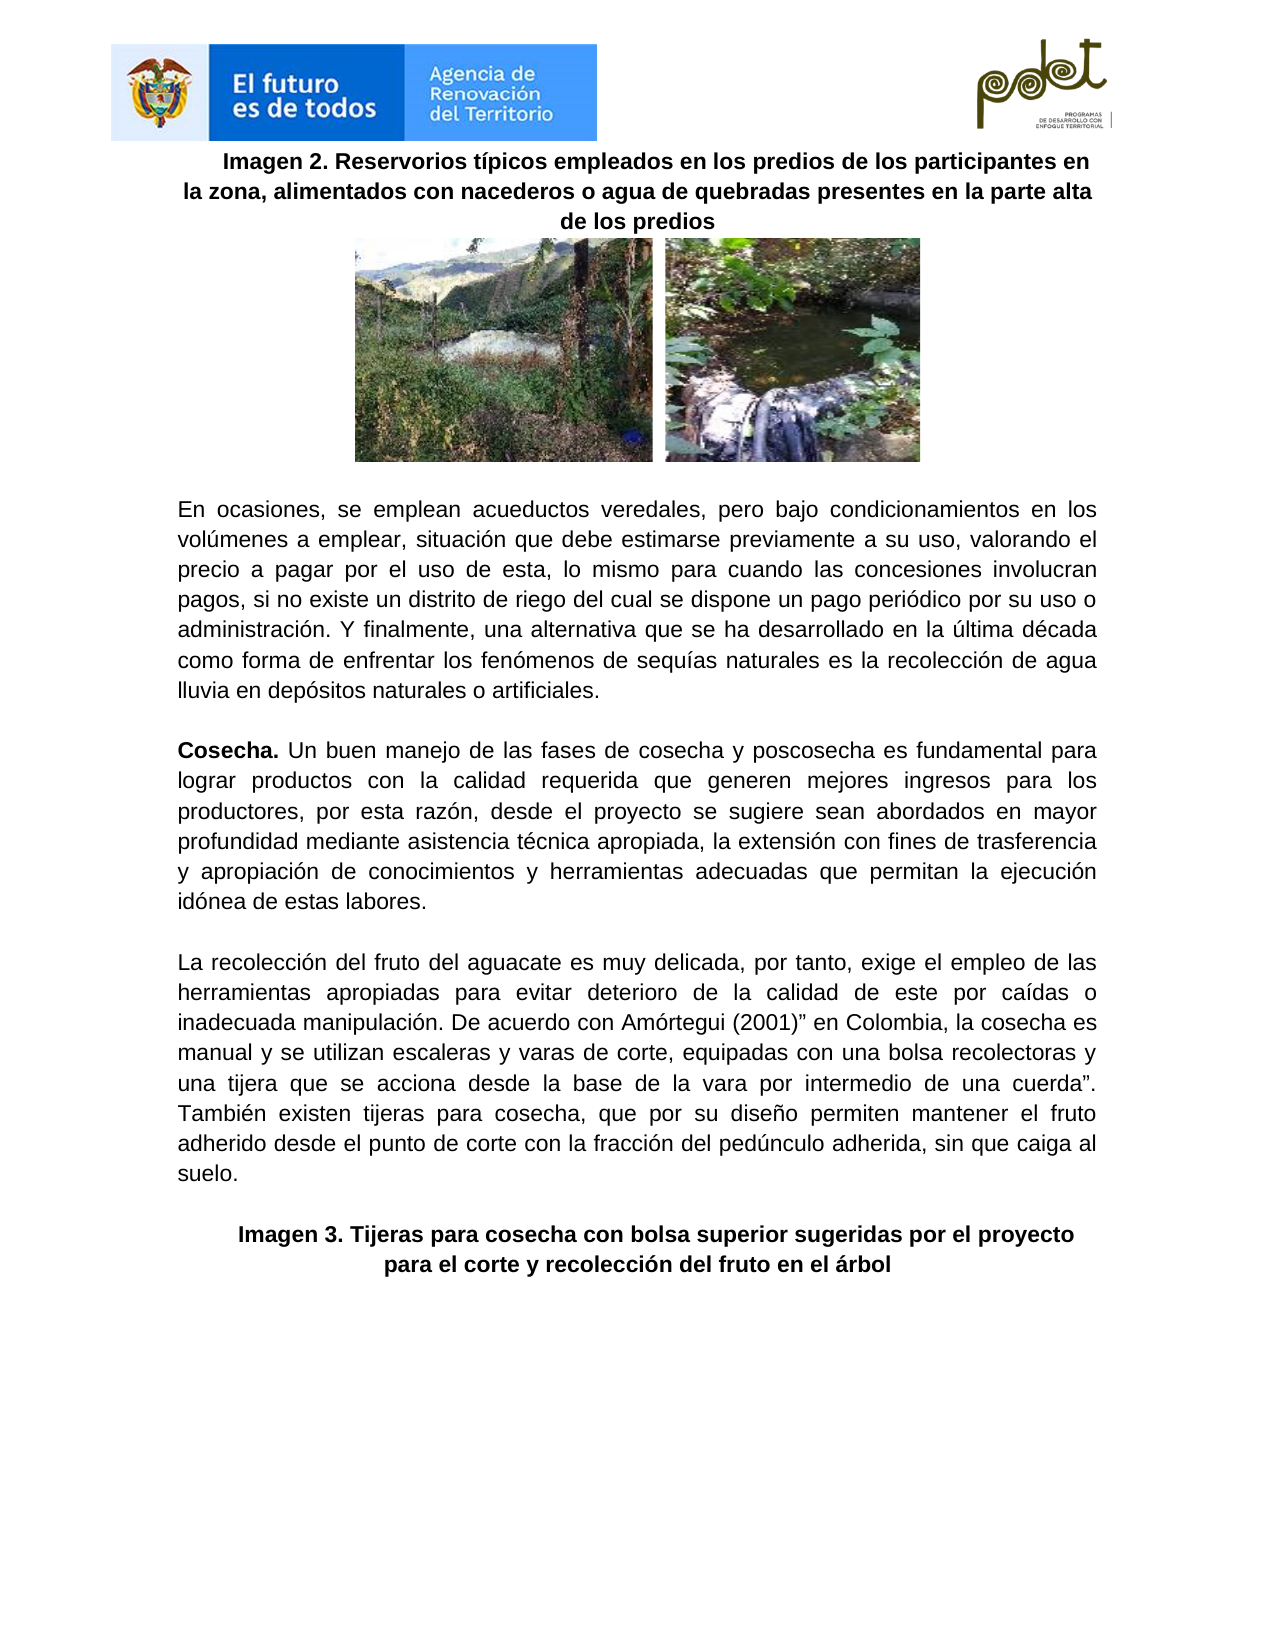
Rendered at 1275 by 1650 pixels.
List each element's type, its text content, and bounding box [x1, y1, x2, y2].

text En ocasiones, se emplean acueductos veredales, pero bajo condicionamientos en los volúmenes a emplear, situación que debe estimarse previamente a su uso, valorando el precio a pagar por el uso de esta, lo mismo para cuando las concesiones involucran pagos, si no existe un distrito de riego del cual se dispone un pago periódico por su uso o administración. Y finalmente, una alternativa que se ha desarrollado en la última década como forma de enfrentar los fenómenos de sequías naturales es la recolección de agua lluvia en depósitos naturales o artificiales. [177, 496, 1098, 703]
picture [111, 44, 597, 141]
text Imagen 3. Tijeras para cosecha con bolsa superior sugeridas por el proyecto para el corte y recolección del fruto en el árbol [177, 1221, 1098, 1277]
picture [951, 31, 1137, 142]
text Imagen 2. Reservorios típicos empleados en los predios de los participantes en la zona, alimentados con nacederos o agua de quebradas presentes en la parte alta de los predios [177, 148, 1098, 234]
picture [665, 238, 921, 462]
picture [355, 238, 653, 462]
text La recolección del fruto del aguacate es muy delicada, por tanto, exige el empleo de las herramientas apropiadas para evitar deterioro de la calidad de este por caídas o inadecuada manipulación. De acuerdo con Amórtegui (2001)” en Colombia, la cosecha es manual y se utilizan escaleras y varas de corte, equipadas con una bolsa recolectoras y una tijera que se acciona desde la base de la vara por intermedio de una cuerda”. También existen tijeras para cosecha, que por su diseño permiten mantener el fruto adherido desde el punto de corte con la fracción del pedúnculo adherida, sin que caiga al suelo. [177, 949, 1098, 1187]
text Cosecha. Un buen manejo de las fases de cosecha y poscosecha es fundamental para lograr productos con la calidad requerida que generen mejores ingresos para los productores, por esta razón, desde el proyecto se sugiere sean abordados en mayor profundidad mediante asistencia técnica apropiada, la extensión con fines de trasferencia y apropiación de conocimientos y herramientas adecuadas que permitan la ejecución idónea de estas labores. [177, 737, 1098, 915]
